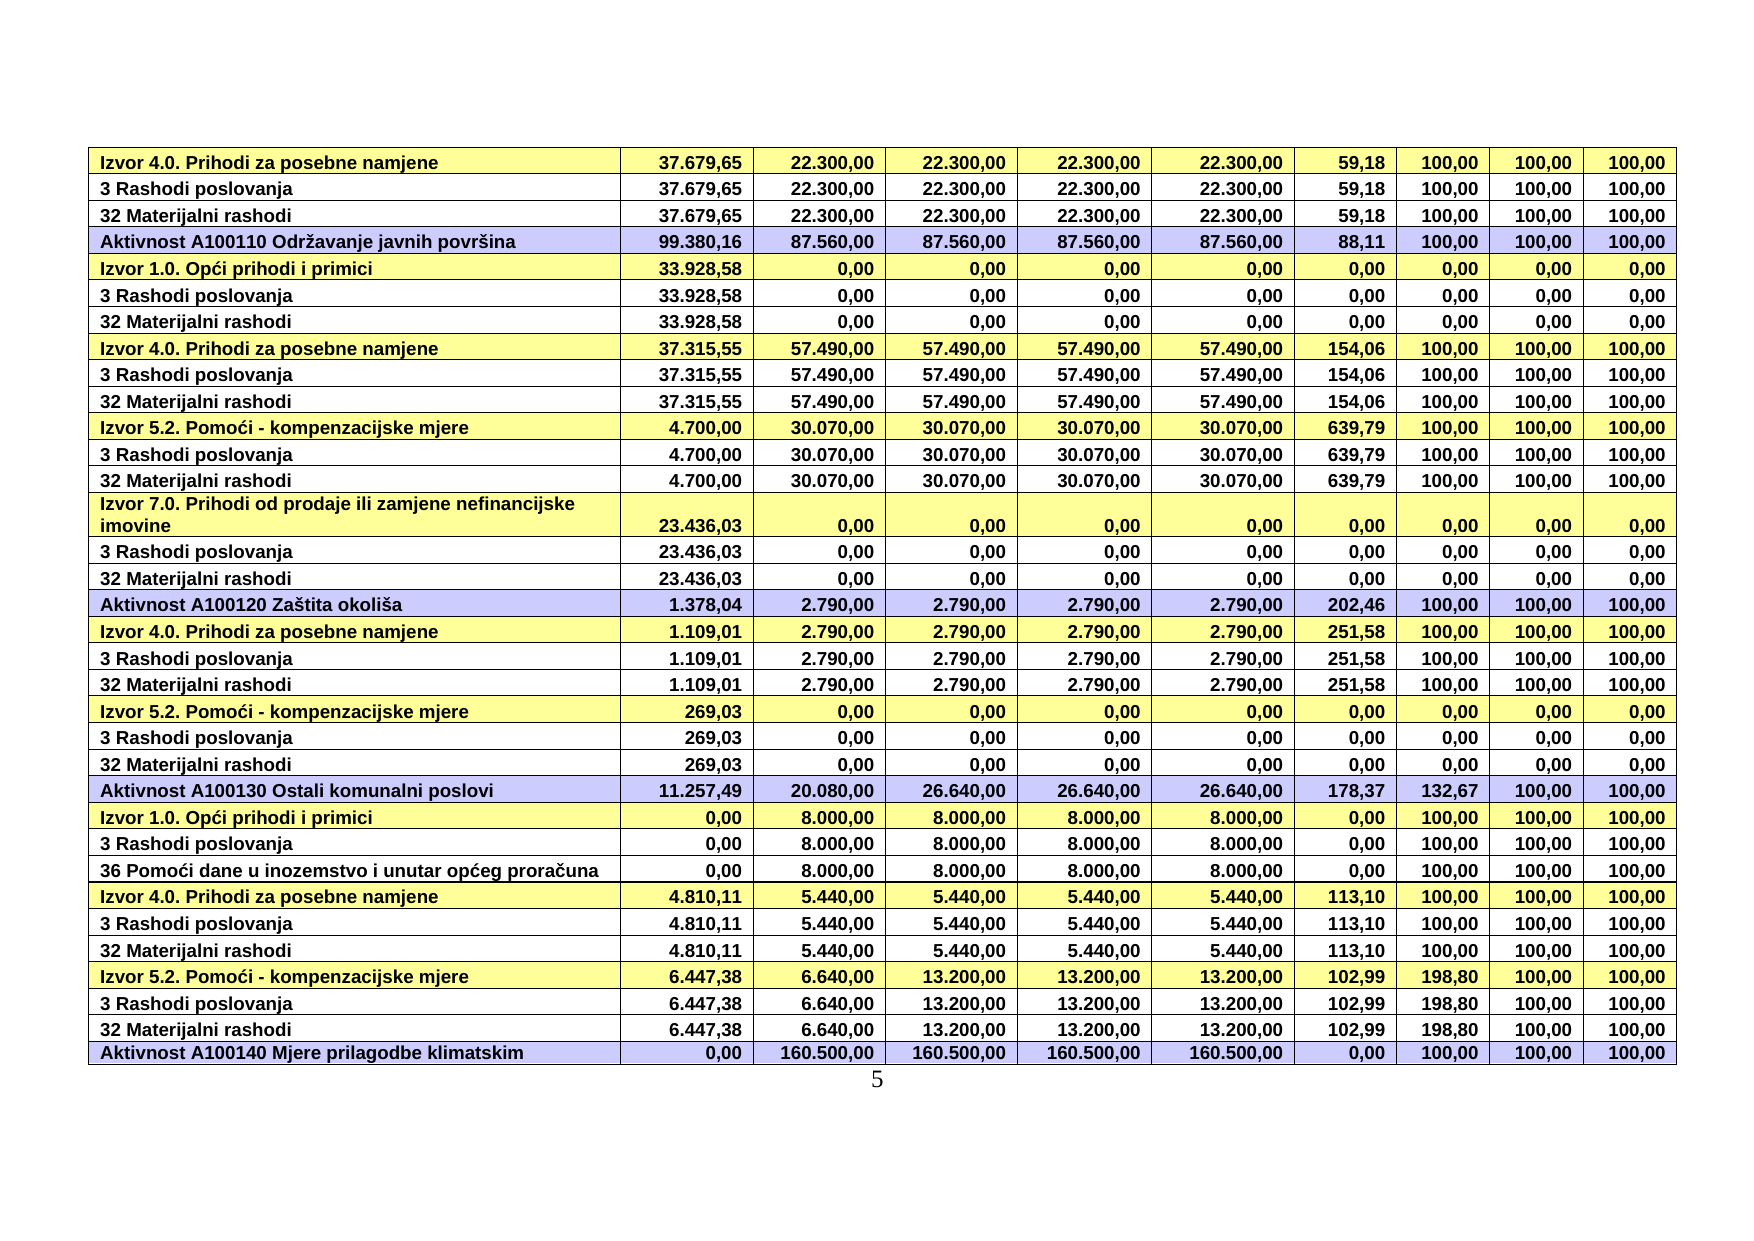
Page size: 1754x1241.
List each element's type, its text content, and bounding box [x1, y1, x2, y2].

table_cell 0,00 [1295, 493, 1396, 536]
table_cell 4.810,11 [621, 883, 753, 908]
table_cell 0,00 [886, 696, 1017, 722]
table_cell 100,00 [1584, 670, 1676, 695]
table_cell 100,00 [1584, 1015, 1676, 1041]
table_cell 0,00 [886, 723, 1017, 748]
table_cell 26.640,00 [1152, 776, 1294, 802]
table_cell 57.490,00 [1018, 334, 1151, 359]
table_cell 30.070,00 [886, 413, 1017, 439]
table_cell 6.640,00 [754, 962, 885, 988]
table_cell 0,00 [754, 537, 885, 563]
table_cell Izvor 5.2. Pomoći - kompenzacijske mjere [89, 696, 620, 722]
table_cell 100,00 [1490, 909, 1583, 934]
table_cell 100,00 [1584, 413, 1676, 439]
table_cell 639,79 [1295, 413, 1396, 439]
table_cell 0,00 [1490, 723, 1583, 748]
table_cell 132,67 [1397, 776, 1489, 802]
table_cell 0,00 [754, 493, 885, 536]
table_cell 100,00 [1490, 856, 1583, 881]
table_cell 13.200,00 [1152, 1015, 1294, 1041]
table_cell 22.300,00 [1018, 201, 1151, 226]
table_cell 0,00 [1152, 564, 1294, 589]
table_cell 100,00 [1397, 440, 1489, 465]
table_cell 160.500,00 [754, 1042, 885, 1063]
table_cell 100,00 [1490, 829, 1583, 855]
table_cell Izvor 5.2. Pomoći - kompenzacijske mjere [89, 413, 620, 439]
table_cell 160.500,00 [1018, 1042, 1151, 1063]
table_cell 5.440,00 [1018, 936, 1151, 961]
table_cell 100,00 [1397, 829, 1489, 855]
table_cell 0,00 [1397, 254, 1489, 279]
table_cell 100,00 [1490, 989, 1583, 1014]
table_cell 3 Rashodi poslovanja [89, 280, 620, 306]
table_cell 100,00 [1397, 883, 1489, 908]
table_cell 113,10 [1295, 883, 1396, 908]
table_cell 36 Pomoći dane u inozemstvo i unutar općeg proračuna [89, 856, 620, 881]
table_cell 0,00 [1152, 696, 1294, 722]
table_cell 0,00 [1490, 537, 1583, 563]
table_cell 2.790,00 [754, 670, 885, 695]
table_cell 26.640,00 [886, 776, 1017, 802]
table_cell 100,00 [1584, 360, 1676, 386]
table_cell 33.928,58 [621, 307, 753, 332]
table_cell 100,00 [1490, 936, 1583, 961]
table_cell 0,00 [1490, 254, 1583, 279]
table_cell 30.070,00 [886, 440, 1017, 465]
table_cell 23.436,03 [621, 564, 753, 589]
table_cell 6.640,00 [754, 1015, 885, 1041]
table_cell 57.490,00 [1152, 387, 1294, 412]
table_cell 13.200,00 [1152, 962, 1294, 988]
table_cell 100,00 [1490, 883, 1583, 908]
table_cell 22.300,00 [886, 174, 1017, 200]
table_cell 100,00 [1584, 148, 1676, 173]
table_cell 0,00 [1018, 254, 1151, 279]
table_cell 5.440,00 [1152, 936, 1294, 961]
table_cell 0,00 [886, 307, 1017, 332]
table_cell 6.447,38 [621, 1015, 753, 1041]
table_cell 100,00 [1397, 148, 1489, 173]
table_cell 0,00 [1295, 307, 1396, 332]
table_cell 2.790,00 [754, 590, 885, 616]
table_cell 57.490,00 [886, 334, 1017, 359]
table_cell 5.440,00 [886, 936, 1017, 961]
table_cell 100,00 [1490, 670, 1583, 695]
table_cell 160.500,00 [1152, 1042, 1294, 1063]
table_cell 0,00 [754, 254, 885, 279]
table_cell 154,06 [1295, 387, 1396, 412]
table_cell 100,00 [1490, 148, 1583, 173]
table_cell 30.070,00 [1018, 440, 1151, 465]
table_cell 0,00 [1490, 750, 1583, 775]
table_cell 0,00 [1018, 280, 1151, 306]
table_cell 22.300,00 [886, 148, 1017, 173]
table_cell 0,00 [1397, 307, 1489, 332]
table_cell 113,10 [1295, 909, 1396, 934]
table_cell 23.436,03 [621, 537, 753, 563]
table_cell 3 Rashodi poslovanja [89, 989, 620, 1014]
table_cell 639,79 [1295, 440, 1396, 465]
table_cell 0,00 [1018, 750, 1151, 775]
table_cell 8.000,00 [1018, 829, 1151, 855]
table_cell 6.447,38 [621, 989, 753, 1014]
table_cell 0,00 [1295, 564, 1396, 589]
table_cell 0,00 [1397, 280, 1489, 306]
table_cell 59,18 [1295, 148, 1396, 173]
table_cell 0,00 [1584, 537, 1676, 563]
table_cell 22.300,00 [1152, 201, 1294, 226]
table_cell 0,00 [886, 254, 1017, 279]
table_cell 5.440,00 [1152, 883, 1294, 908]
table_cell 269,03 [621, 696, 753, 722]
table_cell 0,00 [621, 803, 753, 828]
table_cell 2.790,00 [886, 590, 1017, 616]
table_cell 100,00 [1490, 590, 1583, 616]
table_cell 0,00 [1295, 829, 1396, 855]
table_cell 0,00 [1490, 564, 1583, 589]
table_cell 26.640,00 [1018, 776, 1151, 802]
table_cell 8.000,00 [1018, 856, 1151, 881]
table_cell 11.257,49 [621, 776, 753, 802]
table_cell Aktivnost A100130 Ostali komunalni poslovi [89, 776, 620, 802]
table_cell 30.070,00 [754, 413, 885, 439]
table_cell 100,00 [1397, 643, 1489, 669]
table_cell 88,11 [1295, 227, 1396, 253]
table_cell 22.300,00 [886, 201, 1017, 226]
table_cell 22.300,00 [754, 174, 885, 200]
table_cell 0,00 [1295, 280, 1396, 306]
table_cell 0,00 [1584, 750, 1676, 775]
table_cell 22.300,00 [754, 148, 885, 173]
table_cell 1.109,01 [621, 643, 753, 669]
table_cell 30.070,00 [754, 466, 885, 492]
table_cell 8.000,00 [754, 803, 885, 828]
table_cell 22.300,00 [1152, 148, 1294, 173]
table_cell 32 Materijalni rashodi [89, 1015, 620, 1041]
table_cell 3 Rashodi poslovanja [89, 440, 620, 465]
table_cell 4.700,00 [621, 413, 753, 439]
table_cell 0,00 [1397, 537, 1489, 563]
table_cell Izvor 4.0. Prihodi za posebne namjene [89, 334, 620, 359]
table_cell Izvor 5.2. Pomoći - kompenzacijske mjere [89, 962, 620, 988]
table_cell 32 Materijalni rashodi [89, 387, 620, 412]
table_cell 2.790,00 [1152, 643, 1294, 669]
table_cell 8.000,00 [1152, 803, 1294, 828]
table_cell 87.560,00 [754, 227, 885, 253]
table_cell 0,00 [754, 280, 885, 306]
table_cell 0,00 [754, 307, 885, 332]
table_cell 5.440,00 [1018, 883, 1151, 908]
table_cell 100,00 [1490, 174, 1583, 200]
table_cell 198,80 [1397, 1015, 1489, 1041]
table_cell Izvor 4.0. Prihodi za posebne namjene [89, 148, 620, 173]
table_cell 57.490,00 [1018, 360, 1151, 386]
table_cell 0,00 [1397, 723, 1489, 748]
table_cell 100,00 [1584, 387, 1676, 412]
table_cell 30.070,00 [1018, 466, 1151, 492]
table_cell 5.440,00 [886, 883, 1017, 908]
table_cell 100,00 [1490, 466, 1583, 492]
table_cell 0,00 [621, 829, 753, 855]
table_cell Izvor 4.0. Prihodi za posebne namjene [89, 883, 620, 908]
table_cell 100,00 [1397, 803, 1489, 828]
table_cell 100,00 [1584, 829, 1676, 855]
table_cell 0,00 [1584, 493, 1676, 536]
table_cell Aktivnost A100110 Održavanje javnih površina [89, 227, 620, 253]
table_cell 0,00 [1295, 537, 1396, 563]
table_cell 0,00 [1152, 723, 1294, 748]
table_cell 100,00 [1397, 201, 1489, 226]
table_cell 22.300,00 [754, 201, 885, 226]
table_cell 37.315,55 [621, 334, 753, 359]
table_cell 0,00 [1018, 307, 1151, 332]
table_cell 13.200,00 [1018, 989, 1151, 1014]
table_cell 0,00 [886, 750, 1017, 775]
table_cell 4.700,00 [621, 440, 753, 465]
table_cell 2.790,00 [1152, 617, 1294, 642]
table_cell 100,00 [1584, 174, 1676, 200]
table_cell 639,79 [1295, 466, 1396, 492]
table_cell 100,00 [1397, 174, 1489, 200]
table_cell 100,00 [1584, 936, 1676, 961]
table_cell 0,00 [1490, 280, 1583, 306]
table_cell 100,00 [1490, 334, 1583, 359]
table_cell 8.000,00 [886, 829, 1017, 855]
table_cell 5.440,00 [1152, 909, 1294, 934]
table_cell 32 Materijalni rashodi [89, 750, 620, 775]
table_cell 198,80 [1397, 962, 1489, 988]
table_cell 8.000,00 [1152, 856, 1294, 881]
table_cell 0,00 [886, 493, 1017, 536]
table_cell 87.560,00 [1152, 227, 1294, 253]
table_cell 100,00 [1584, 440, 1676, 465]
table_cell 13.200,00 [1018, 962, 1151, 988]
table_cell 13.200,00 [886, 1015, 1017, 1041]
table_cell 3 Rashodi poslovanja [89, 723, 620, 748]
table_cell 30.070,00 [886, 466, 1017, 492]
table_cell 100,00 [1490, 617, 1583, 642]
table_cell 30.070,00 [1152, 466, 1294, 492]
table_cell 100,00 [1584, 989, 1676, 1014]
table_cell 0,00 [1295, 254, 1396, 279]
table_cell 4.810,11 [621, 936, 753, 961]
table_cell 100,00 [1397, 856, 1489, 881]
table_cell 100,00 [1490, 1015, 1583, 1041]
table_cell 0,00 [1397, 696, 1489, 722]
table_cell 5.440,00 [1018, 909, 1151, 934]
table_cell 8.000,00 [754, 856, 885, 881]
table_cell 100,00 [1584, 883, 1676, 908]
table_cell 100,00 [1397, 936, 1489, 961]
table_cell 32 Materijalni rashodi [89, 307, 620, 332]
table_cell 0,00 [1152, 254, 1294, 279]
table_cell 100,00 [1490, 201, 1583, 226]
table_cell 8.000,00 [886, 856, 1017, 881]
table_cell 3 Rashodi poslovanja [89, 360, 620, 386]
table_cell 2.790,00 [1152, 590, 1294, 616]
table_cell 100,00 [1490, 387, 1583, 412]
table_cell 33.928,58 [621, 254, 753, 279]
table_cell 0,00 [1584, 564, 1676, 589]
table_cell Izvor 1.0. Opći prihodi i primici [89, 803, 620, 828]
table_cell 100,00 [1584, 909, 1676, 934]
table_cell 100,00 [1584, 201, 1676, 226]
table_cell 178,37 [1295, 776, 1396, 802]
table_cell 0,00 [1295, 723, 1396, 748]
table_cell 100,00 [1584, 466, 1676, 492]
table_cell 100,00 [1490, 776, 1583, 802]
table_cell 20.080,00 [754, 776, 885, 802]
table_cell 100,00 [1490, 962, 1583, 988]
table_cell 22.300,00 [1152, 174, 1294, 200]
table_cell 100,00 [1584, 1042, 1676, 1063]
table_cell 37.679,65 [621, 201, 753, 226]
table_cell 6.640,00 [754, 989, 885, 1014]
table_cell 5.440,00 [754, 883, 885, 908]
table_cell 0,00 [1397, 493, 1489, 536]
table_cell 57.490,00 [886, 387, 1017, 412]
table_cell 2.790,00 [1018, 670, 1151, 695]
table_cell 57.490,00 [754, 360, 885, 386]
table_cell 2.790,00 [1152, 670, 1294, 695]
table_cell 32 Materijalni rashodi [89, 936, 620, 961]
table_cell 100,00 [1584, 590, 1676, 616]
table_cell 100,00 [1490, 227, 1583, 253]
table_cell 0,00 [1584, 280, 1676, 306]
table_cell 2.790,00 [754, 617, 885, 642]
table_cell 0,00 [1584, 723, 1676, 748]
table_cell 4.810,11 [621, 909, 753, 934]
table_cell 251,58 [1295, 643, 1396, 669]
table_cell 102,99 [1295, 1015, 1396, 1041]
table_cell 13.200,00 [1018, 1015, 1151, 1041]
table_cell 0,00 [1152, 280, 1294, 306]
table_cell 30.070,00 [754, 440, 885, 465]
table_cell 30.070,00 [1152, 413, 1294, 439]
table_cell 100,00 [1397, 1042, 1489, 1063]
table_cell 87.560,00 [886, 227, 1017, 253]
table_cell 0,00 [1295, 803, 1396, 828]
table_cell 57.490,00 [1018, 387, 1151, 412]
table_cell 37.315,55 [621, 360, 753, 386]
table_cell 30.070,00 [1152, 440, 1294, 465]
table_cell 0,00 [621, 856, 753, 881]
table_cell 0,00 [1397, 564, 1489, 589]
table_cell 269,03 [621, 750, 753, 775]
table_cell 2.790,00 [754, 643, 885, 669]
table_cell 0,00 [1490, 307, 1583, 332]
table_cell 2.790,00 [886, 617, 1017, 642]
table_cell 100,00 [1397, 334, 1489, 359]
table_cell 100,00 [1584, 227, 1676, 253]
table_cell 0,00 [886, 280, 1017, 306]
table_cell 202,46 [1295, 590, 1396, 616]
table_cell 0,00 [1295, 856, 1396, 881]
table_cell 0,00 [1018, 696, 1151, 722]
table_cell 0,00 [754, 696, 885, 722]
table_cell 32 Materijalni rashodi [89, 670, 620, 695]
table_cell 1.109,01 [621, 617, 753, 642]
table_cell 59,18 [1295, 174, 1396, 200]
table_cell 0,00 [1152, 493, 1294, 536]
table_cell 0,00 [1295, 750, 1396, 775]
table_cell 0,00 [886, 537, 1017, 563]
table_cell 3 Rashodi poslovanja [89, 643, 620, 669]
table_cell 100,00 [1397, 590, 1489, 616]
table_cell 57.490,00 [754, 387, 885, 412]
table_cell 13.200,00 [886, 989, 1017, 1014]
table_cell 100,00 [1490, 413, 1583, 439]
table_cell 100,00 [1584, 334, 1676, 359]
table_cell 198,80 [1397, 989, 1489, 1014]
table_cell 5.440,00 [754, 909, 885, 934]
table_cell 57.490,00 [1152, 360, 1294, 386]
table_cell 0,00 [1584, 254, 1676, 279]
table_cell 8.000,00 [754, 829, 885, 855]
table_cell 100,00 [1584, 803, 1676, 828]
table_cell 57.490,00 [1152, 334, 1294, 359]
table_cell 251,58 [1295, 617, 1396, 642]
table_cell 100,00 [1584, 962, 1676, 988]
table_cell 13.200,00 [1152, 989, 1294, 1014]
table_cell 102,99 [1295, 962, 1396, 988]
table_cell 22.300,00 [1018, 174, 1151, 200]
table_cell 57.490,00 [754, 334, 885, 359]
table_cell 3 Rashodi poslovanja [89, 909, 620, 934]
table_cell 6.447,38 [621, 962, 753, 988]
table_cell 37.679,65 [621, 148, 753, 173]
table_cell 0,00 [1152, 537, 1294, 563]
table_cell 32 Materijalni rashodi [89, 466, 620, 492]
table_cell 100,00 [1584, 776, 1676, 802]
table_cell 0,00 [754, 564, 885, 589]
table_cell 100,00 [1490, 360, 1583, 386]
table_cell 100,00 [1397, 413, 1489, 439]
table_cell 3 Rashodi poslovanja [89, 174, 620, 200]
table_cell 100,00 [1490, 803, 1583, 828]
table_cell 100,00 [1397, 387, 1489, 412]
table_cell 8.000,00 [1018, 803, 1151, 828]
table_cell 0,00 [1018, 723, 1151, 748]
table_cell 100,00 [1584, 643, 1676, 669]
table_cell 0,00 [1584, 307, 1676, 332]
table_cell 100,00 [1397, 466, 1489, 492]
table_cell 100,00 [1490, 440, 1583, 465]
table_cell 59,18 [1295, 201, 1396, 226]
table_cell 2.790,00 [886, 670, 1017, 695]
table_cell 113,10 [1295, 936, 1396, 961]
table_cell 1.378,04 [621, 590, 753, 616]
table_cell 0,00 [886, 564, 1017, 589]
table_cell 37.679,65 [621, 174, 753, 200]
table_cell 0,00 [1584, 696, 1676, 722]
table_cell 100,00 [1397, 227, 1489, 253]
table_cell 0,00 [1295, 1042, 1396, 1063]
table_cell Aktivnost A100120 Zaštita okoliša [89, 590, 620, 616]
table_cell 100,00 [1397, 670, 1489, 695]
table_cell 8.000,00 [1152, 829, 1294, 855]
table_cell 269,03 [621, 723, 753, 748]
table_cell 30.070,00 [1018, 413, 1151, 439]
table_cell 0,00 [1018, 564, 1151, 589]
table_cell 33.928,58 [621, 280, 753, 306]
table_cell Izvor 7.0. Prihodi od prodaje ili zamjene nefinancijske imovine [89, 493, 620, 536]
table_cell 5.440,00 [886, 909, 1017, 934]
table_cell 37.315,55 [621, 387, 753, 412]
table_cell 1.109,01 [621, 670, 753, 695]
table_cell 0,00 [1152, 750, 1294, 775]
table_cell 0,00 [1490, 696, 1583, 722]
table_cell 0,00 [754, 723, 885, 748]
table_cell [89, 1042, 620, 1063]
table_cell 23.436,03 [621, 493, 753, 536]
table_cell 0,00 [1490, 493, 1583, 536]
table_cell 100,00 [1397, 617, 1489, 642]
table_cell 57.490,00 [886, 360, 1017, 386]
table_cell 251,58 [1295, 670, 1396, 695]
table_cell 8.000,00 [886, 803, 1017, 828]
table_cell Izvor 4.0. Prihodi za posebne namjene [89, 617, 620, 642]
table_cell 5.440,00 [754, 936, 885, 961]
table_cell 0,00 [1152, 307, 1294, 332]
table_cell 4.700,00 [621, 466, 753, 492]
table_cell Izvor 1.0. Opći prihodi i primici [89, 254, 620, 279]
table_cell 0,00 [1018, 537, 1151, 563]
table_cell 100,00 [1584, 856, 1676, 881]
table_cell 87.560,00 [1018, 227, 1151, 253]
table_cell 154,06 [1295, 360, 1396, 386]
table_cell 0,00 [1397, 750, 1489, 775]
table_cell 100,00 [1397, 360, 1489, 386]
table_cell 2.790,00 [1018, 590, 1151, 616]
table_cell 13.200,00 [886, 962, 1017, 988]
table_cell 99.380,16 [621, 227, 753, 253]
table_cell 3 Rashodi poslovanja [89, 537, 620, 563]
table_cell 0,00 [621, 1042, 753, 1063]
table_cell 0,00 [1295, 696, 1396, 722]
table_cell 102,99 [1295, 989, 1396, 1014]
table_cell 3 Rashodi poslovanja [89, 829, 620, 855]
table_cell 2.790,00 [1018, 643, 1151, 669]
table_cell 160.500,00 [886, 1042, 1017, 1063]
table_cell 0,00 [754, 750, 885, 775]
table_cell 32 Materijalni rashodi [89, 564, 620, 589]
table_cell 100,00 [1397, 909, 1489, 934]
table_cell 2.790,00 [886, 643, 1017, 669]
table_cell 154,06 [1295, 334, 1396, 359]
table_cell 32 Materijalni rashodi [89, 201, 620, 226]
table_cell 2.790,00 [1018, 617, 1151, 642]
table_cell 0,00 [1018, 493, 1151, 536]
table_cell 100,00 [1490, 643, 1583, 669]
table_cell 100,00 [1490, 1042, 1583, 1063]
table_cell 22.300,00 [1018, 148, 1151, 173]
table_cell 100,00 [1584, 617, 1676, 642]
